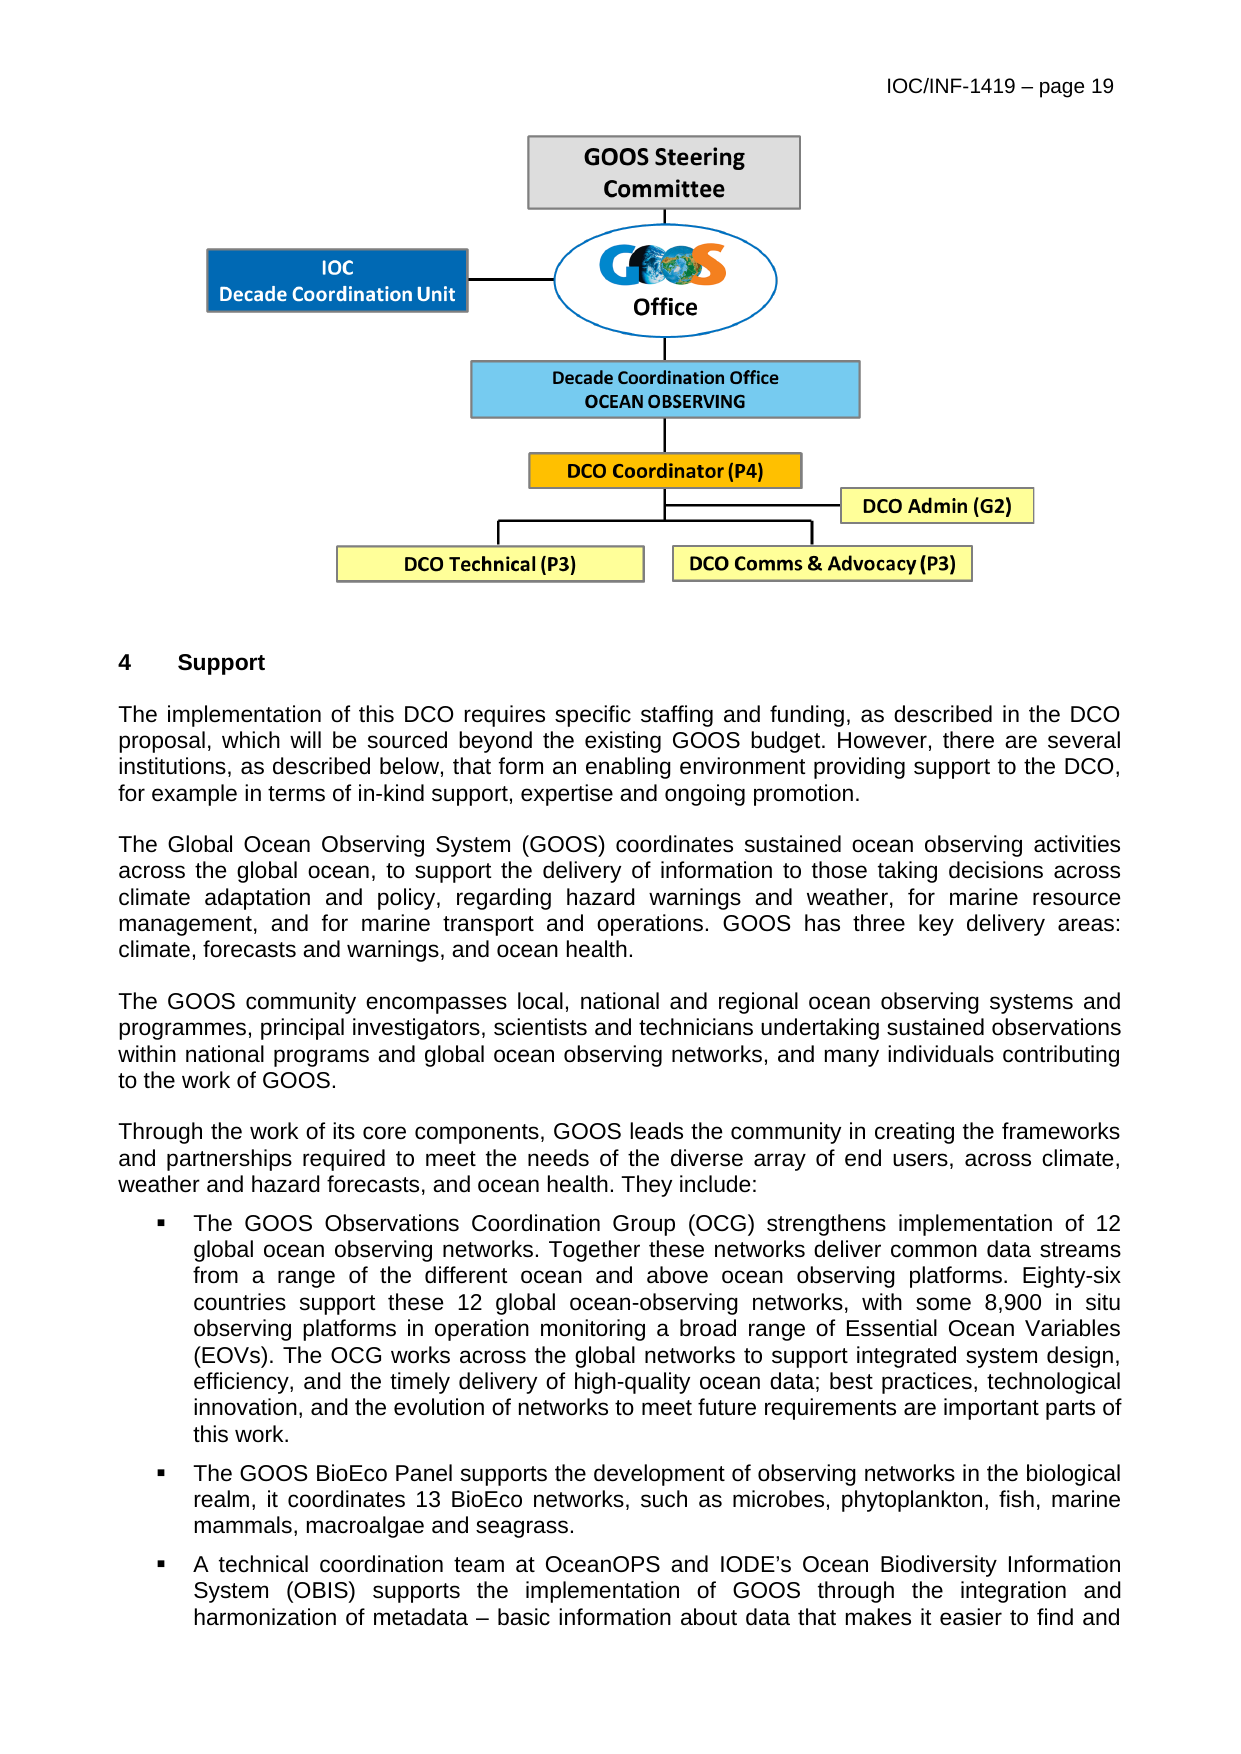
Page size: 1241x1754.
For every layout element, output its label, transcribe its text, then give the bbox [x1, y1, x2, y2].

text The GOOS community encompasses local, national and regional ocean observing systems and programmes, principal investigators, scientists and technicians undertaking sustained observations within national programs and global ocean observing networks, and many individuals contributing to the work of GOOS. [118, 988, 1122, 1093]
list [156, 1551, 1122, 1630]
text The Global Ocean Observing System (GOOS) coordinates sustained ocean observing activities across the global ocean, to support the delivery of information to those taking decisions across climate adaptation and policy, regarding hazard warnings and weather, for marine resource management, and for marine transport and operations. GOOS has three key delivery areas: climate, forecasts and warnings, and ocean health. [118, 831, 1122, 963]
picture [206, 132, 1035, 590]
subtitle Support [118, 649, 1122, 676]
list The GOOS BioEco Panel supports the development of observing networks in the biological realm, it coordinates 13 BioEco networks, such as microbes, phytoplankton, fish, marine mammals, macroalgae and seagrass. [156, 1459, 1122, 1538]
text The implementation of this DCO requires specific staffing and funding, as described in the DCO proposal, which will be sourced beyond the existing GOOS budget. However, there are several institutions, as described below, that form an enabling environment providing support to the DCO, for example in terms of in-kind support, expertise and ongoing promotion. [118, 701, 1122, 806]
list The GOOS Observations Coordination Group (OCG) strengthens implementation of 12 global ocean observing networks. Together these networks deliver common data streams from a range of the different ocean and above ocean observing platforms. Eighty-six countries support these 12 global ocean-observing networks, with some 8,900 in situ observing platforms in operation monitoring a broad range of Essential Ocean Variables (EOVs). The OCG works across the global networks to support integrated system design, efficiency, and the timely delivery of high-quality ocean data; best practices, technological innovation, and the evolution of networks to meet future requirements are important parts of this work. [156, 1210, 1122, 1447]
text Through the work of its core components, GOOS leads the community in creating the frameworks and partnerships required to meet the needs of the diverse array of end users, across climate, weather and hazard forecasts, and ocean health. They include: [118, 1118, 1122, 1197]
